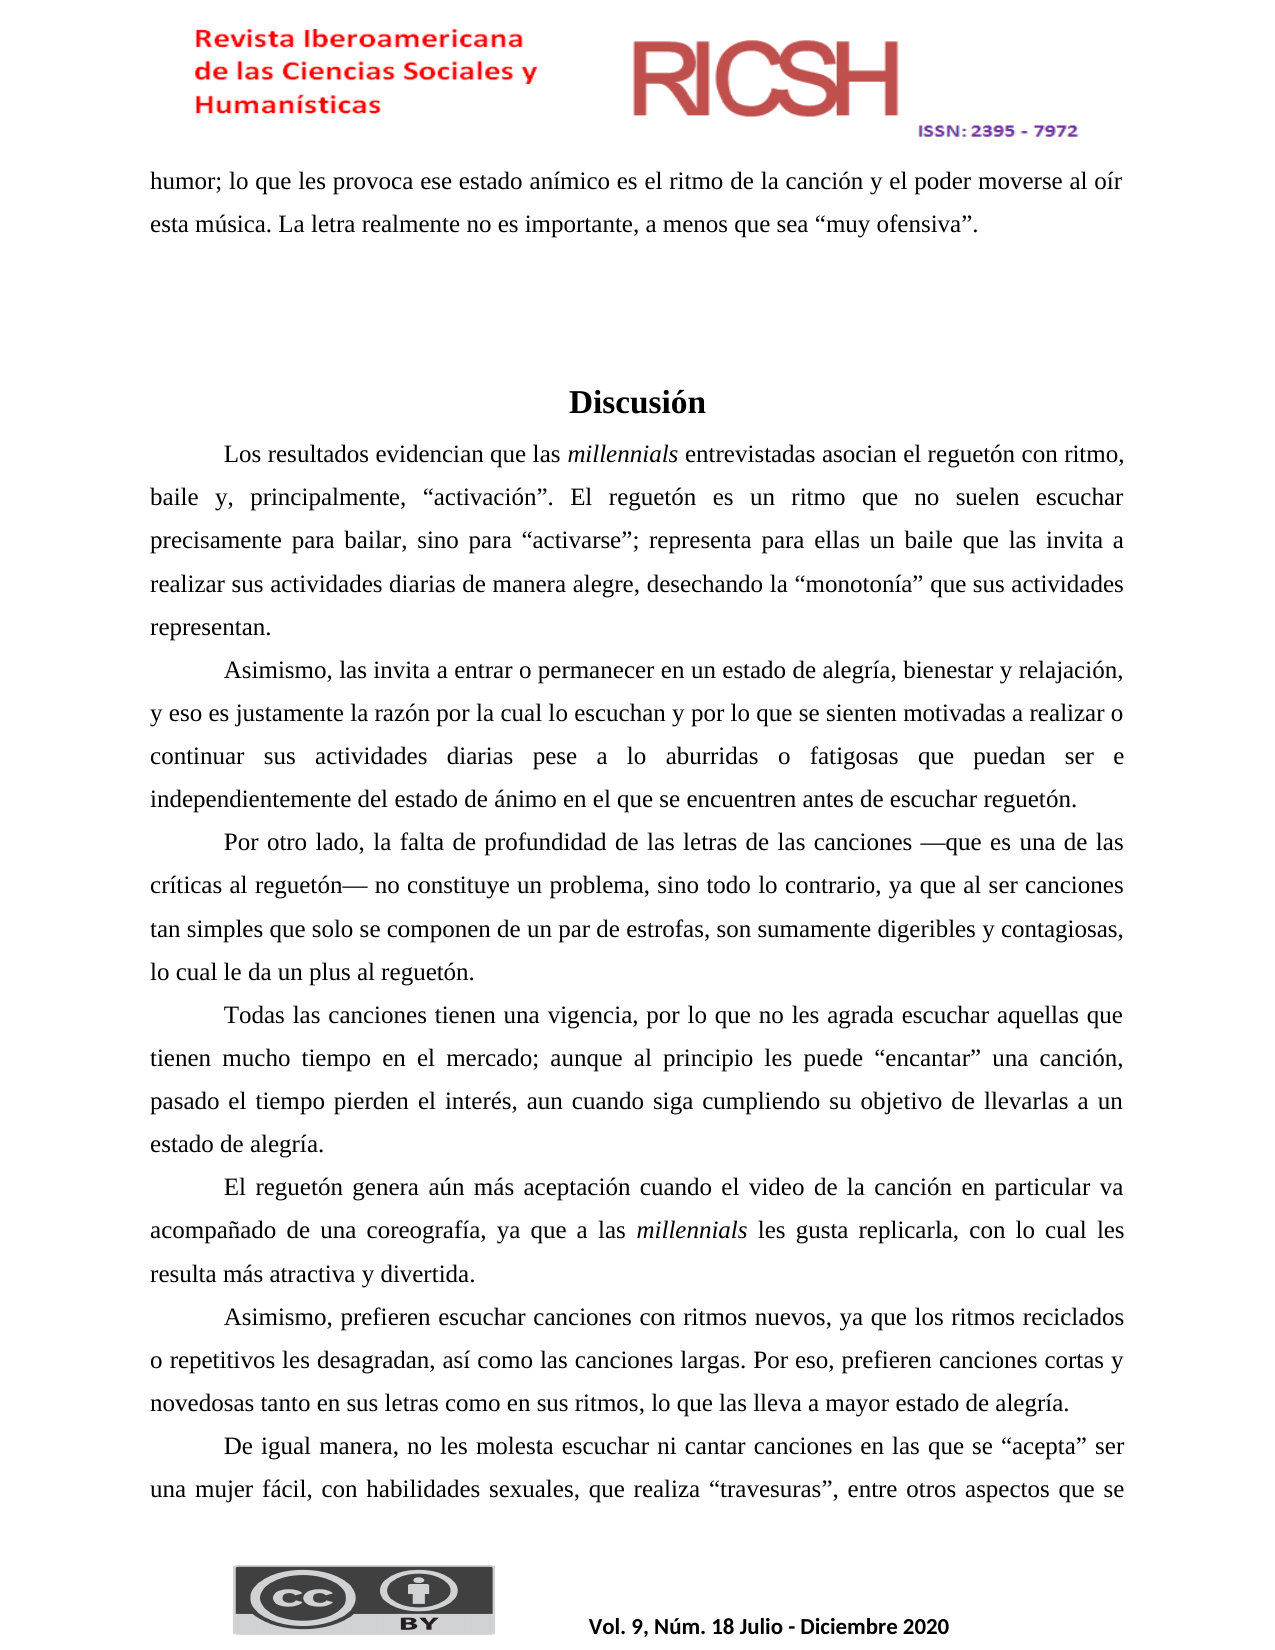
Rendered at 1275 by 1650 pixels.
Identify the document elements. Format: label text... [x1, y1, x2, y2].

text Asimismo, las invita a entrar o permanecer en un estado de alegría, bienestar y relajación, y eso es justamente la razón por la cual lo escuchan y por lo que se sienten motivadas a realizar o continuar sus actividades diarias pese a lo aburridas o fatigosas que puedan ser e independientemente del estado de ánimo en el que se encuentren antes de escuchar reguetón. [150, 655, 1125, 813]
text Discusión [150, 382, 1125, 420]
text El reguetón genera aún más aceptación cuando el video de la canción en particular va acompañado de una coreografía, ya que a las millennials les gusta replicarla, con lo cual les resulta más atractiva y divertida. [150, 1172, 1125, 1287]
picture [232, 1565, 496, 1635]
text Los resultados evidencian que las millennials entrevistadas asocian el reguetón con ritmo, baile y, principalmente, “activación”. El reguetón es un ritmo que no suelen escuchar precisamente para bailar, sino para “activarse”; representa para ellas un baile que las invita a realizar sus actividades diarias de manera alegre, desechando la “monotonía” que sus actividades representan. [150, 439, 1125, 641]
text Asimismo, prefieren escuchar canciones con ritmos nuevos, ya que los ritmos reciclados o repetitivos les desagradan, así como las canciones largas. Por eso, prefieren canciones cortas y novedosas tanto en sus letras como en sus ritmos, lo que las lleva a mayor estado de alegría. [150, 1302, 1125, 1417]
text Todas las canciones tienen una vigencia, por lo que no les agrada escuchar aquellas que tienen mucho tiempo en el mercado; aunque al principio les puede “encantar” una canción, pasado el tiempo pierden el interés, aun cuando siga cumpliendo su objetivo de llevarlas a un estado de alegría. [150, 1000, 1125, 1158]
text Por otro lado, la falta de profundidad de las letras de las canciones —que es una de las críticas al reguetón— no constituye un problema, sino todo lo contrario, ya que al ser canciones tan simples que solo se componen de un par de estrofas, son sumamente digeribles y contagiosas, lo cual le da un plus al reguetón. [150, 827, 1125, 986]
picture [194, 29, 1081, 139]
